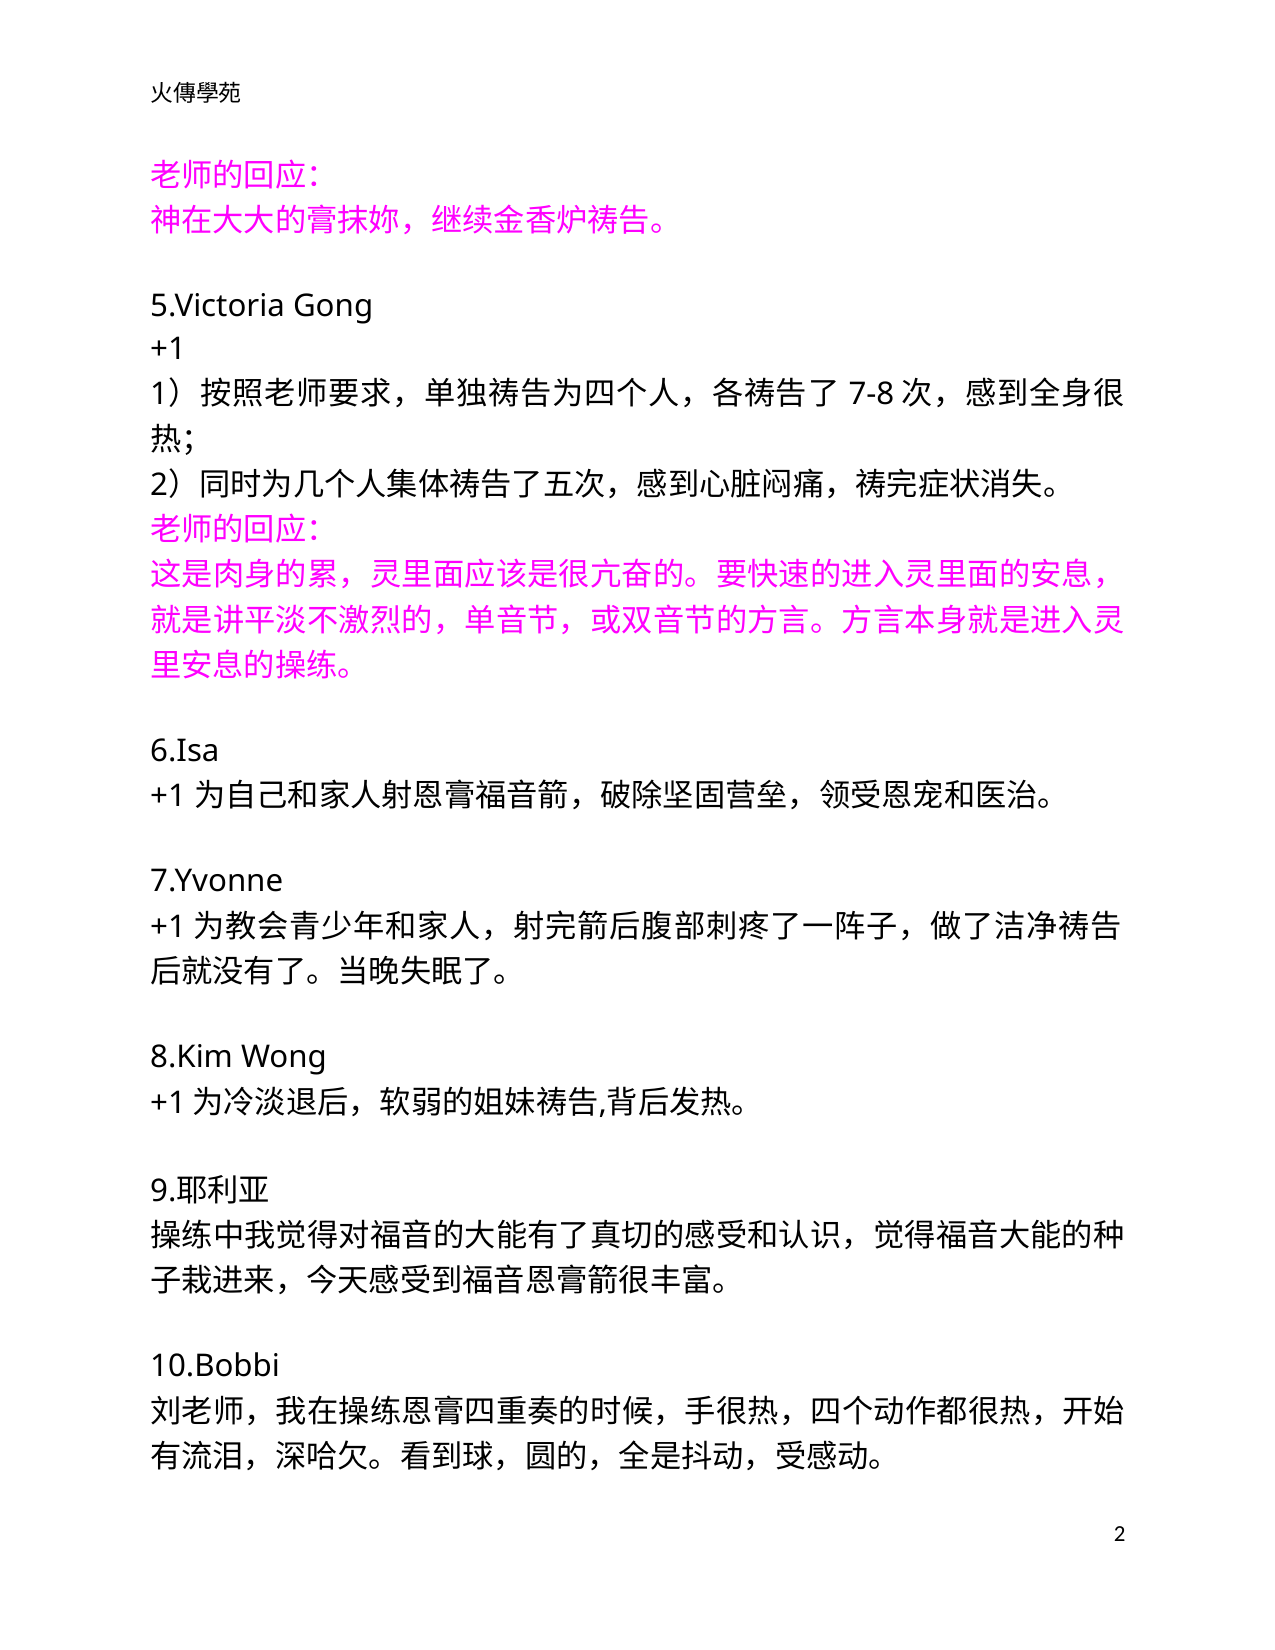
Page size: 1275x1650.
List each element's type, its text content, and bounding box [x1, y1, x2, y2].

text 操练中我觉得对福音的大能有了真切的感受和认识，觉得福音大能的种子栽进来，今天感受到福音恩膏箭很丰富。 [150, 1210, 1125, 1301]
text 刘老师，我在操练恩膏四重奏的时候，手很热，四个动作都很热，开始有流泪，深哈欠。看到球，圆的，全是抖动，受感动。 [150, 1386, 1125, 1476]
text 老师的回应： [150, 150, 1125, 195]
text 8.Kim Wong [150, 1034, 1125, 1077]
text +1 为自己和家人射恩膏福音箭，破除坚固营垒，领受恩宠和医治。 [150, 770, 1125, 816]
text 7.Yvonne [150, 858, 1125, 901]
text +1为教会青少年和家人，射完箭后腹部刺疼了一阵子，做了洁净祷告后就没有了。当晚失眠了。 [150, 901, 1125, 992]
text 1）按照老师要求，单独祷告为四个人，各祷告了7-8次，感到全身很热； [150, 368, 1125, 459]
text 10.Bobbi [150, 1343, 1125, 1386]
text +1 [150, 326, 1125, 368]
text 老师的回应： [150, 504, 1125, 549]
text 5.Victoria Gong [150, 283, 1125, 326]
text 6.Isa [150, 728, 1125, 770]
text 2）同时为几个人集体祷告了五次，感到心脏闷痛，祷完症状消失。 [150, 459, 1125, 504]
text +1为冷淡退后，软弱的姐妹祷告,背后发热。 [150, 1077, 1125, 1122]
text 9.耶利亚 [150, 1165, 1125, 1210]
text 这是肉身的累，灵里面应该是很亢奋的。要快速的进入灵里面的安息，就是讲平淡不激烈的，单音节，或双音节的方言。方言本身就是进入灵里安息的操练。 [150, 549, 1125, 685]
text 神在大大的膏抹妳，继续金香炉祷告。 [150, 195, 1125, 240]
